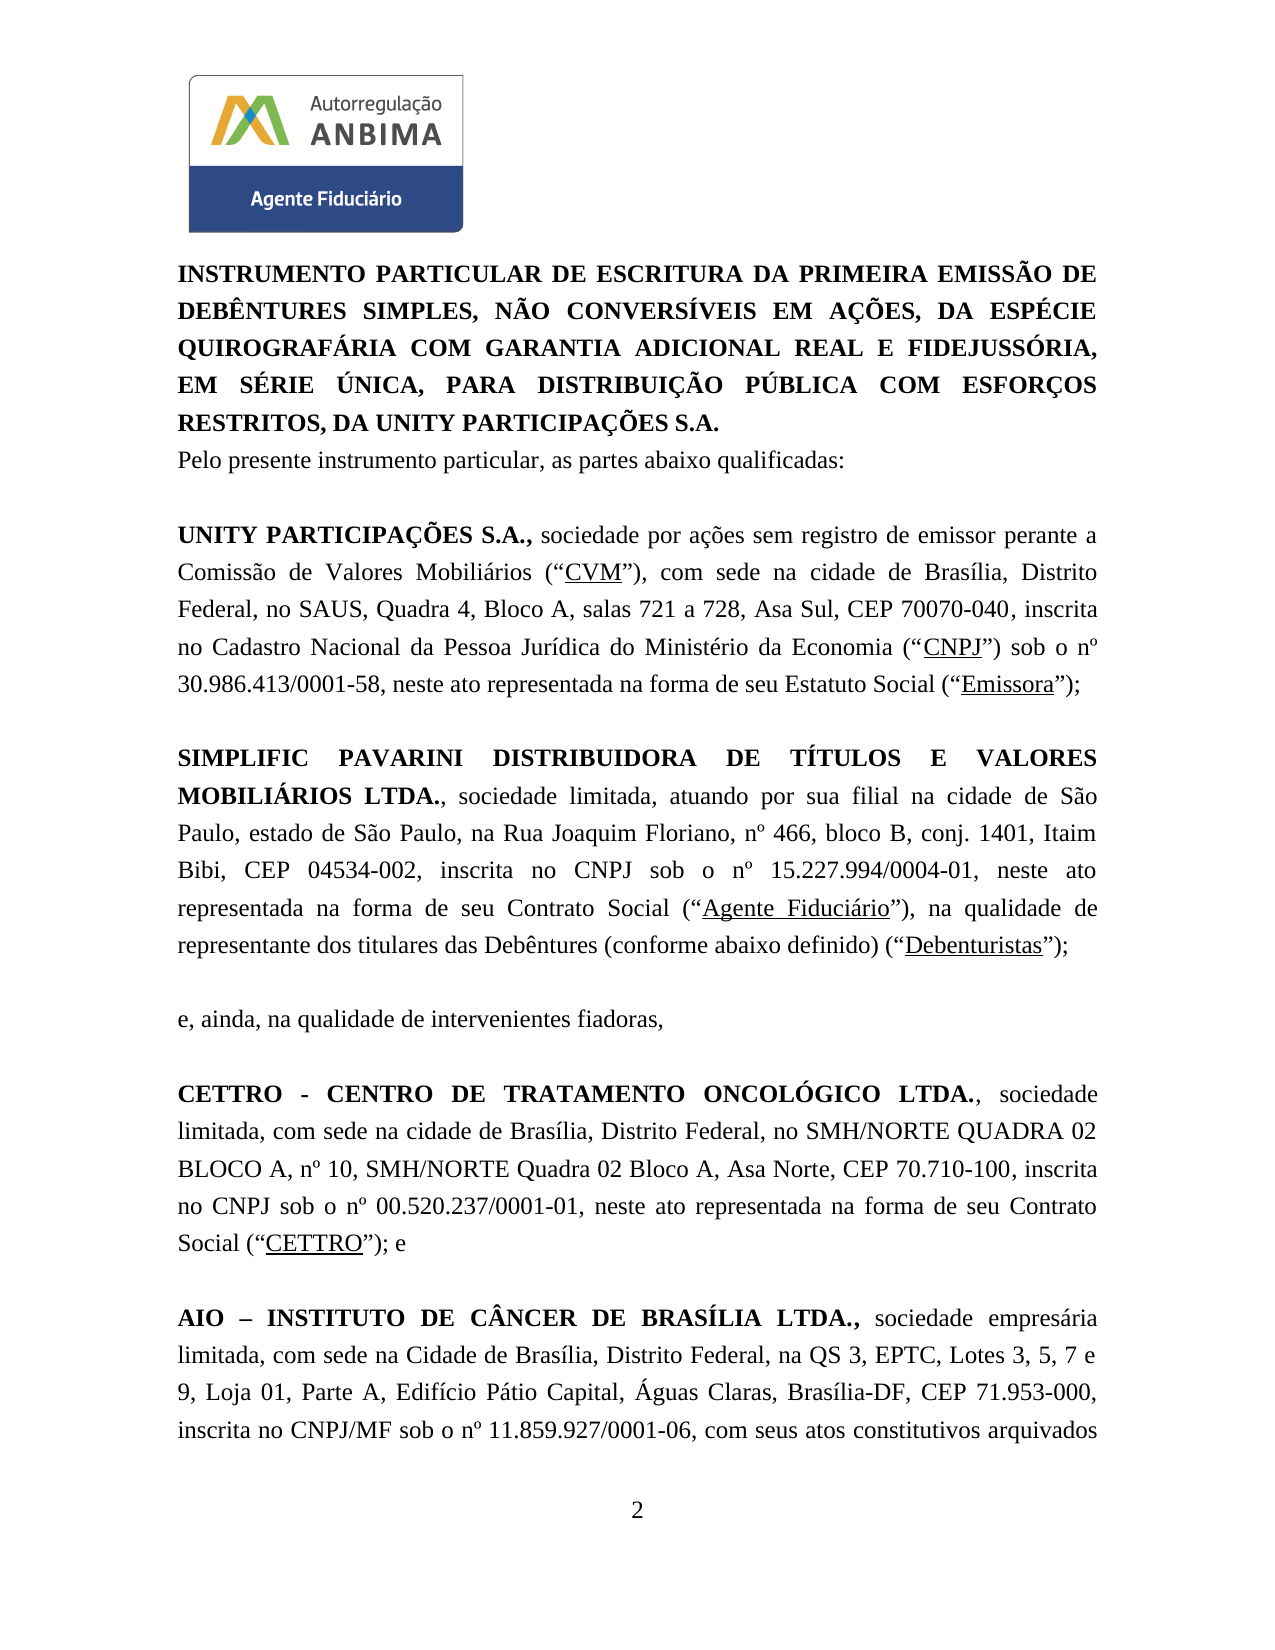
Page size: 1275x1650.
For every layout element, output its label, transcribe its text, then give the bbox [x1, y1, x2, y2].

text UNITY PARTICIPAÇÕES S.A., sociedade por ações sem registro de emissor perante a Comissão de Valores Mobiliários (“CVM”), com sede na cidade de Brasília, Distrito Federal, no SAUS, Quadra 4, Bloco A, salas 721 a 728, Asa Sul, CEP 70070-040, inscrita no Cadastro Nacional da Pessoa Jurídica do Ministério da Economia (“CNPJ”) sob o nº 30.986.413/0001-58, neste ato representada na forma de seu Estatuto Social (“Emissora”); [177, 520, 1098, 698]
text Pelo presente instrumento particular, as partes abaixo qualificadas: [177, 445, 1098, 474]
picture [188, 75, 464, 233]
text e, ainda, na qualidade de intervenientes fiadoras, [177, 1004, 1098, 1033]
text SIMPLIFIC PAVARINI DISTRIBUIDORA DE TÍTULOS E VALORES MOBILIÁRIOS LTDA., sociedade limitada, atuando por sua filial na cidade de São Paulo, estado de São Paulo, na Rua Joaquim Floriano, nº 466, bloco B, conj. 1401, Itaim Bibi, CEP 04534-002, inscrita no CNPJ sob o nº 15.227.994/0004-01, neste ato representada na forma de seu Contrato Social (“Agente Fiduciário”), na qualidade de representante dos titulares das Debêntures (conforme abaixo definido) (“Debenturistas”); [177, 743, 1098, 959]
text INSTRUMENTO PARTICULAR DE ESCRITURA DA PRIMEIRA EMISSÃO DE DEBÊNTURES SIMPLES, NÃO CONVERSÍVEIS EM AÇÕES, DA ESPÉCIE QUIROGRAFÁRIA COM GARANTIA ADICIONAL REAL E FIDEJUSSÓRIA, EM SÉRIE ÚNICA, PARA DISTRIBUIÇÃO PÚBLICA COM ESFORÇOS RESTRITOS, DA UNITY PARTICIPAÇÕES S.A. [177, 259, 1098, 437]
text CETTRO - CENTRO DE TRATAMENTO ONCOLÓGICO LTDA., sociedade limitada, com sede na cidade de Brasília, Distrito Federal, no SMH/NORTE QUADRA 02 BLOCO A, nº 10, SMH/NORTE Quadra 02 Bloco A, Asa Norte, CEP 70.710-100, inscrita no CNPJ sob o nº 00.520.237/0001-01, neste ato representada na forma de seu Contrato Social (“CETTRO”); e [177, 1079, 1098, 1257]
